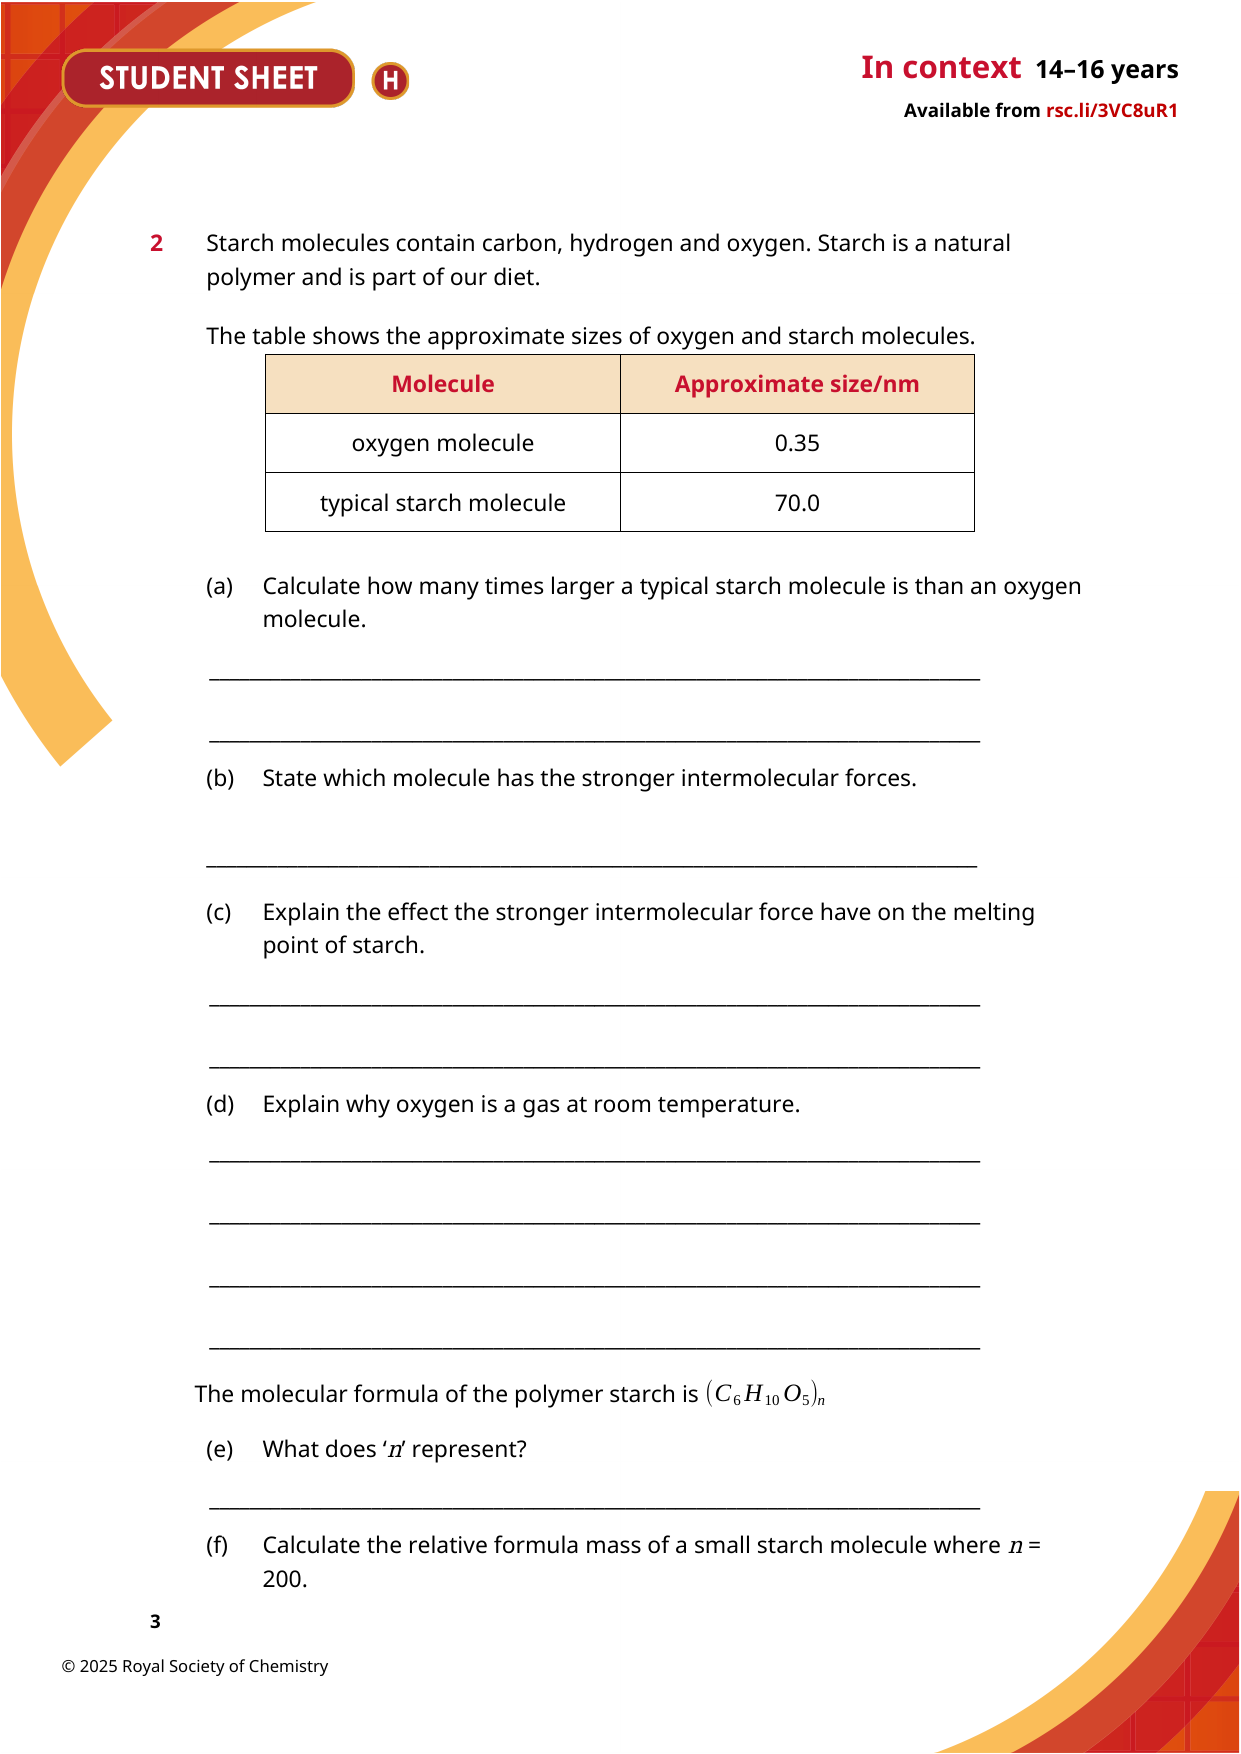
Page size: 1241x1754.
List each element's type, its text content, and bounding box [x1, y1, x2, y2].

text ____________________________________________________________________________ [150, 1026, 1090, 1076]
text ____________________________________________________________________________ [150, 963, 1090, 1013]
picture [1, 2, 1240, 1753]
table_cell 70.0 [621, 473, 974, 531]
list Starch molecules contain carbon, hydrogen and oxygen. Starch is a natural polymer and is part of our diet. [150, 227, 1090, 292]
text ____________________________________________________________________________ [150, 1119, 1090, 1169]
table_cell oxygen molecule [266, 414, 620, 472]
list Explain the effect the stronger intermolecular force have on the melting point of starch. [206, 896, 1090, 961]
list Calculate the relative formula mass of a small starch molecule where n = 200. [206, 1529, 1090, 1594]
table_header Molecule [266, 355, 620, 413]
list The molecular formula of the polymer starch is [194, 1378, 1090, 1409]
text ____________________________________________________________________________ [150, 1244, 1090, 1294]
text ____________________________________________________________________________ [150, 700, 1090, 750]
list Explain why oxygen is a gas at room temperature. [206, 1088, 1090, 1119]
list Calculate how many times larger a typical starch molecule is than an oxygen molecule. [206, 570, 1090, 635]
list State which molecule has the stronger intermolecular forces. [206, 762, 1090, 793]
table_cell 0.35 [621, 414, 974, 472]
text ____________________________________________________________________________ [150, 637, 1090, 687]
table_header Approximate size/nm [621, 355, 974, 413]
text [150, 1467, 1090, 1517]
text ____________________________________________________________________________ [150, 1182, 1090, 1232]
list ____________________________________________________________________________ [206, 825, 1090, 875]
table_cell typical starch molecule [266, 473, 620, 531]
text The table shows the approximate sizes of oxygen and starch molecules. [206, 320, 1090, 351]
text ____________________________________________________________________________ [150, 1307, 1090, 1357]
list What does ‘n’ represent? [206, 1433, 1090, 1464]
